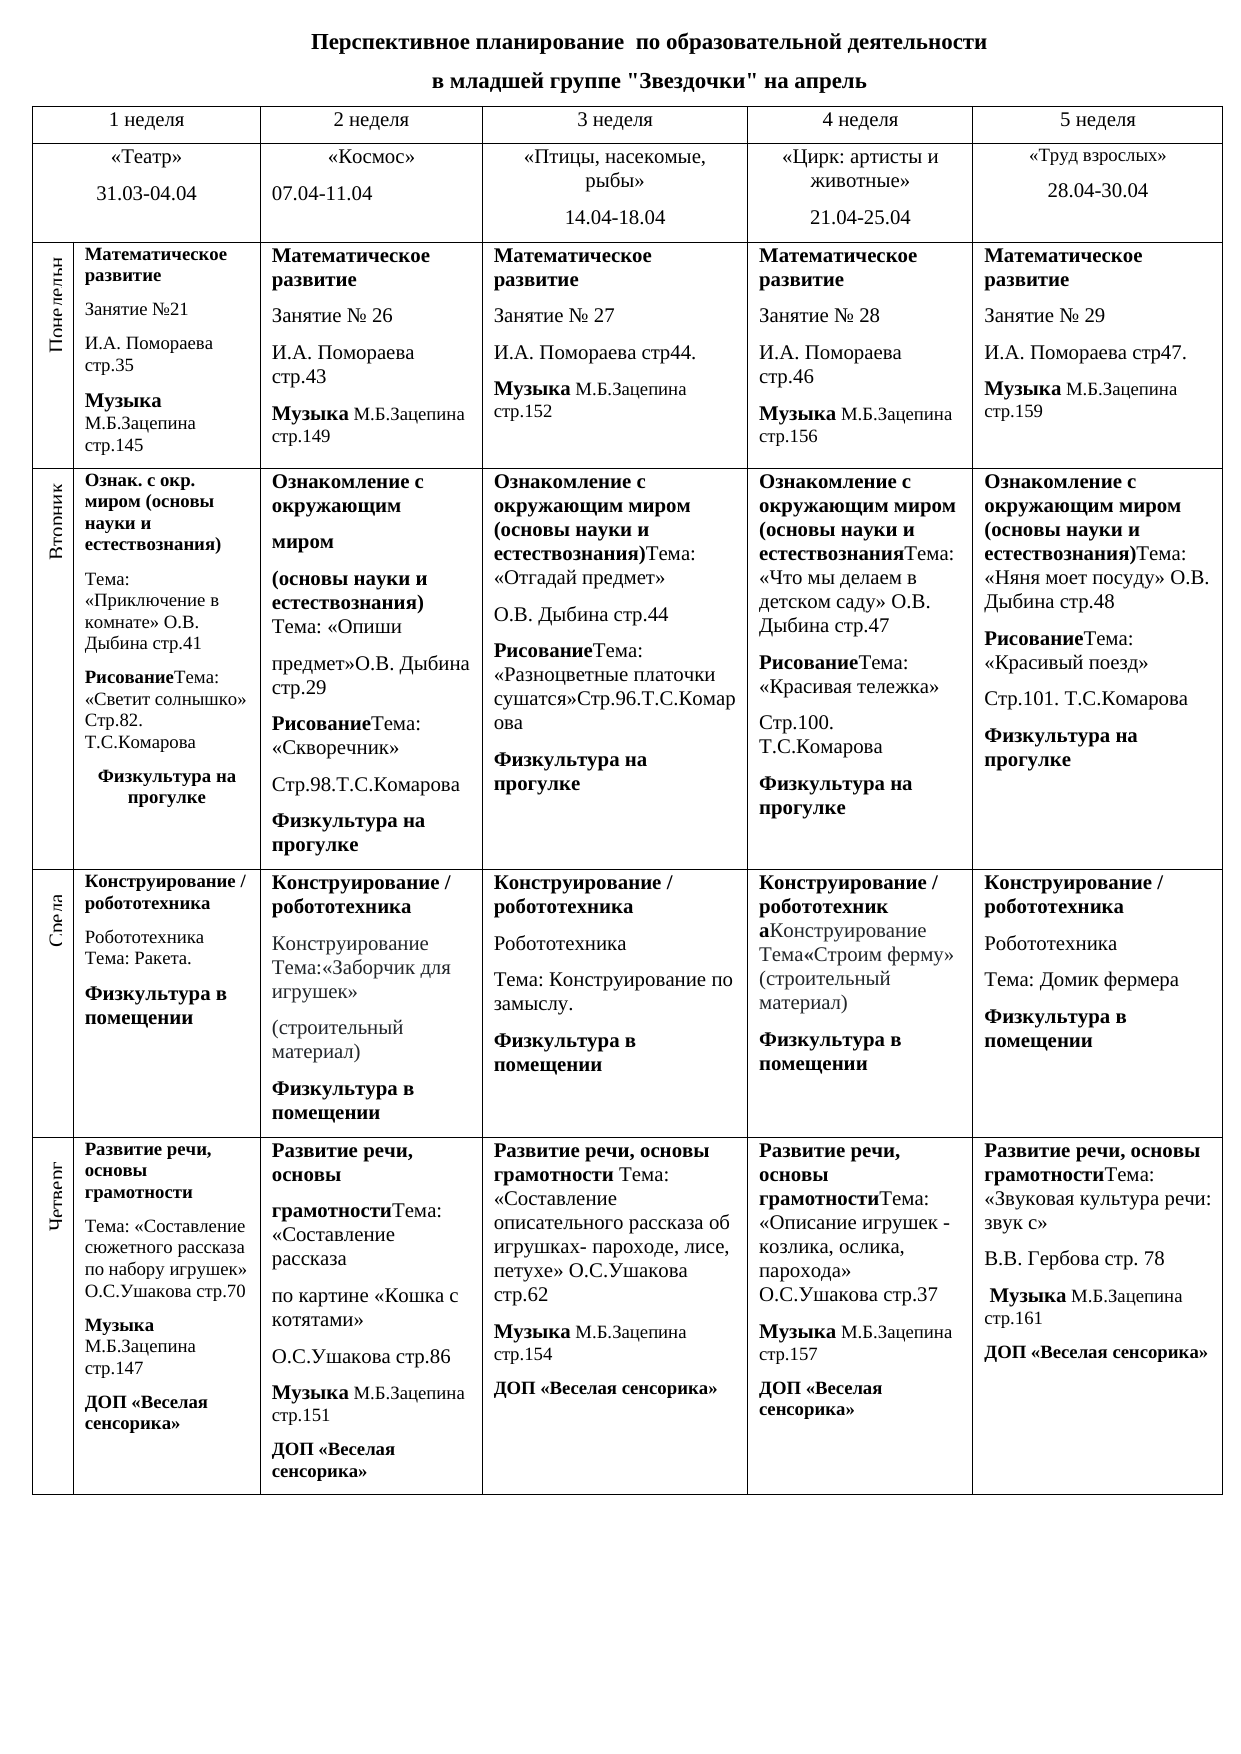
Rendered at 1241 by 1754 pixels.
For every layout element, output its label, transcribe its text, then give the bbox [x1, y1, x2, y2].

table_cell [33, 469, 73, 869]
text в младшей группе "Звездочки" на апрель [44, 67, 1166, 93]
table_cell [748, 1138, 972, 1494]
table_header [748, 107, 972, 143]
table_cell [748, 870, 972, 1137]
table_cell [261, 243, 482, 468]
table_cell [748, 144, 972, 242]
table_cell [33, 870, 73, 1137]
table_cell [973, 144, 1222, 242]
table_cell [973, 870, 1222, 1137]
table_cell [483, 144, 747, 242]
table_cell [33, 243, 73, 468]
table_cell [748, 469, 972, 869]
text Перспективное планирование по образовательной деятельности [44, 28, 1166, 54]
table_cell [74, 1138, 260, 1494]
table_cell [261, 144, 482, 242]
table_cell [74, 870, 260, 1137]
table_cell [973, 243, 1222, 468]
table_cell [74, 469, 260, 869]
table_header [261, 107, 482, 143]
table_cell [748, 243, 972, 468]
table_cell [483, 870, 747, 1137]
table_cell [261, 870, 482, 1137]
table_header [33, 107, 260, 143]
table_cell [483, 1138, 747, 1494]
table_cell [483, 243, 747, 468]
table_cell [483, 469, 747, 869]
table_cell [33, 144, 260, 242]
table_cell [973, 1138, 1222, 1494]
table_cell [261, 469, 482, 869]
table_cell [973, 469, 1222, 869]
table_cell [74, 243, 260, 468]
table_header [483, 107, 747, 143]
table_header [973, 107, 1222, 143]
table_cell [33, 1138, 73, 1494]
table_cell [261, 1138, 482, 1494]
